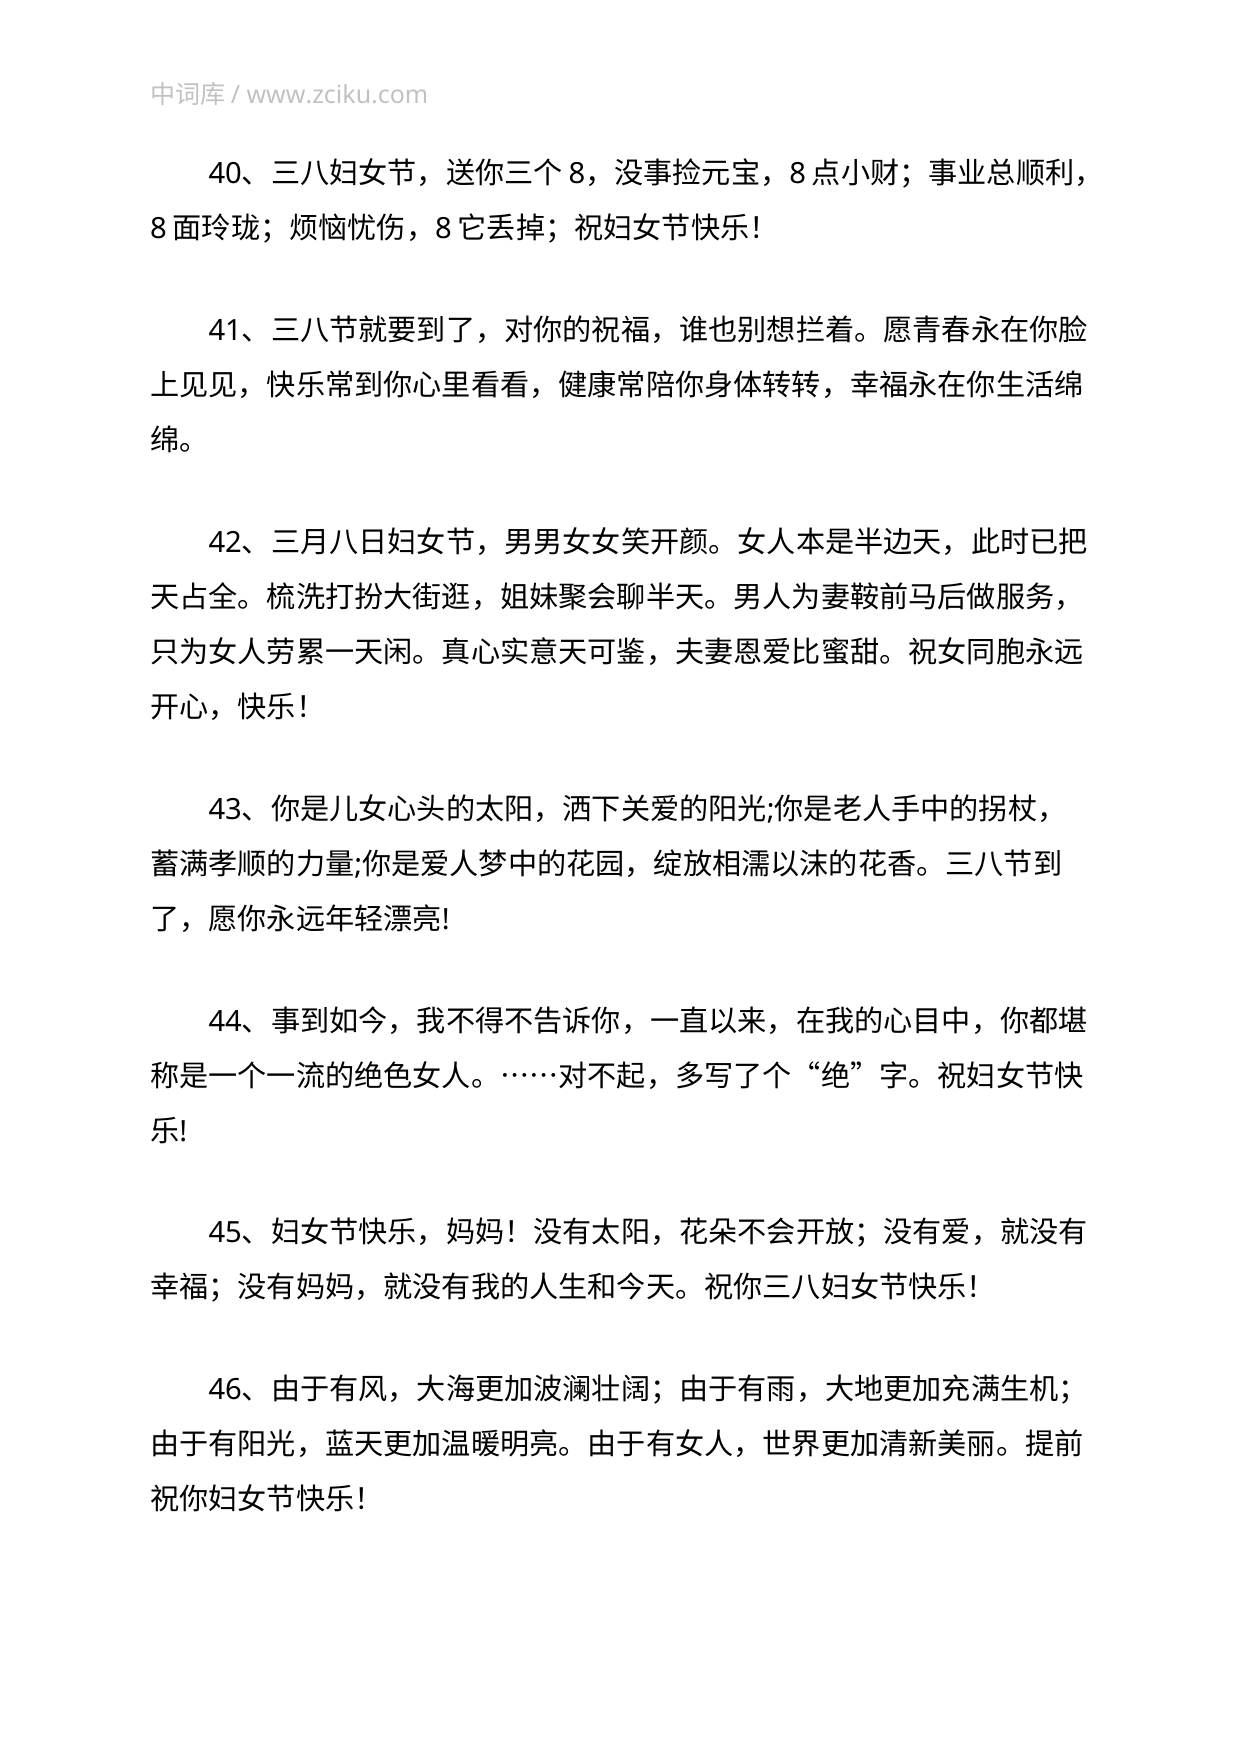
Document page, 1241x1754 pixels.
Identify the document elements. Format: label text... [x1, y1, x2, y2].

text 44、事到如今，我不得不告诉你，一直以来，在我的心目中，你都堪称是一个一流的绝色女人。……对不起，多写了个“绝”字。祝妇女节快乐! [150, 997, 1090, 1149]
text 43、你是儿女心头的太阳，洒下关爱的阳光;你是老人手中的拐杖，蓄满孝顺的力量;你是爱人梦中的花园，绽放相濡以沫的花香。三八节到了，愿你永远年轻漂亮! [150, 785, 1090, 938]
text 45、妇女节快乐，妈妈！没有太阳，花朵不会开放；没有爱，就没有幸福；没有妈妈，就没有我的人生和今天。祝你三八妇女节快乐！ [150, 1209, 1090, 1306]
text 46、由于有风，大海更加波澜壮阔；由于有雨，大地更加充满生机；由于有阳光，蓝天更加温暖明亮。由于有女人，世界更加清新美丽。提前祝你妇女节快乐！ [150, 1366, 1090, 1518]
text 40、三八妇女节，送你三个8，没事捡元宝，8点小财；事业总顺利，8面玲珑；烦恼忧伤，8它丢掉；祝妇女节快乐！ [150, 150, 1090, 247]
text 42、三月八日妇女节，男男女女笑开颜。女人本是半边天，此时已把天占全。梳洗打扮大街逛，姐妹聚会聊半天。男人为妻鞍前马后做服务，只为女人劳累一天闲。真心实意天可鉴，夫妻恩爱比蜜甜。祝女同胞永远开心，快乐！ [150, 519, 1090, 726]
text 41、三八节就要到了，对你的祝福，谁也别想拦着。愿青春永在你脸上见见，快乐常到你心里看看，健康常陪你身体转转，幸福永在你生活绵绵。 [150, 307, 1090, 459]
